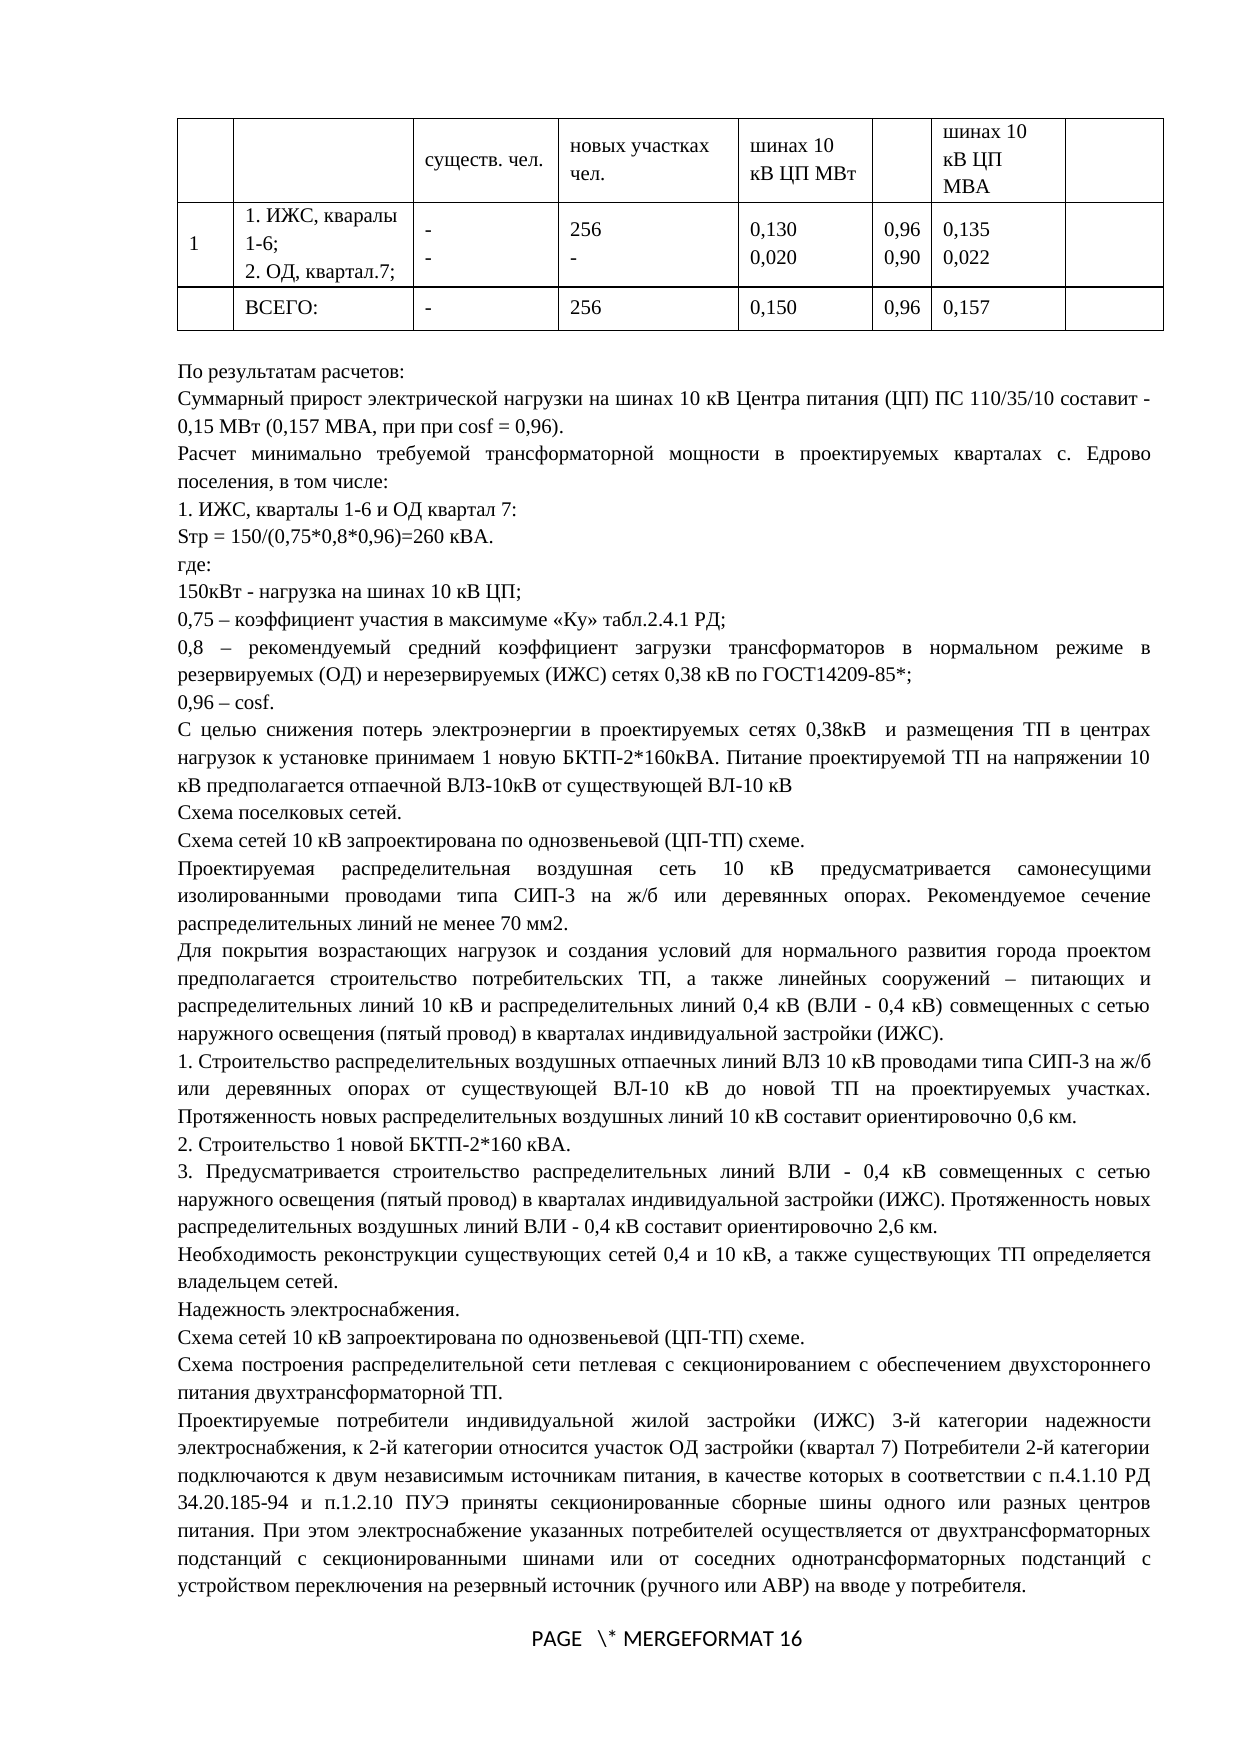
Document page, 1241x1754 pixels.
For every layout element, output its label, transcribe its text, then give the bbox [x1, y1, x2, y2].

text Проектируемые потребители индивидуальной жилой застройки (ИЖС) 3-й категории надежности электроснабжения, к 2-й категории относится участок ОД застройки (квартал 7) Потребители 2-й категории подключаются к двум независимым источникам питания, в качестве которых в соответствии с п.4.1.10 РД 34.20.185-94 и п.1.2.10 ПУЭ приняты секционированные сборные шины одного или разных центров питания. При этом электроснабжение указанных потребителей осуществляется от двухтрансформаторных подстанций с секционированными шинами или от соседних однотрансформаторных подстанций с устройством переключения на резервный источник (ручного или АВР) на вводе у потребителя. [177, 1407, 1152, 1597]
text 0,96 – cosf. [177, 690, 1152, 714]
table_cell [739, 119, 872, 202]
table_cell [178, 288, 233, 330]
text Схема сетей 10 кВ запроектирована по однозвеньевой (ЦП-ТП) схеме. [177, 1325, 1152, 1349]
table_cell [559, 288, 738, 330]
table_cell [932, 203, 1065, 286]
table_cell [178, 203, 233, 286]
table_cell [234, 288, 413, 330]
text Проектируемая распределительная воздушная сеть 10 кВ предусматривается самонесущими изолированными проводами типа СИП-3 на ж/б или деревянных опорах. Рекомендуемое сечение распределительных линий не менее 70 мм2. [177, 855, 1152, 935]
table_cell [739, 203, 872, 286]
text 1. Строительство распределительных воздушных отпаечных линий ВЛЗ 10 кВ проводами типа СИП-3 на ж/б или деревянных опорах от существующей ВЛ-10 кВ до новой ТП на проектируемых участках. Протяженность новых распределительных воздушных линий 10 кВ составит ориентировочно 0,6 км. [177, 1049, 1152, 1128]
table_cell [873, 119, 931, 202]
text Схема построения распределительной сети петлевая с секционированием с обеспечением двухстороннего питания двухтрансформаторной ТП. [177, 1352, 1152, 1404]
text Расчет минимально требуемой трансформаторной мощности в проектируемых кварталах с. Едрово поселения, в том числе: [177, 441, 1152, 493]
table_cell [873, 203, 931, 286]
text 2. Строительство 1 новой БКТП-2*160 кВА. [177, 1131, 1152, 1156]
text 0,8 – рекомендуемый средний коэффициент загрузки трансформаторов в нормальном режиме в резервируемых (ОД) и нерезервируемых (ИЖС) сетях 0,38 кВ по ГОСТ14209-85*; [177, 634, 1152, 686]
text Для покрытия возрастающих нагрузок и создания условий для нормального развития города проектом предполагается строительство потребительских ТП, а также линейных сооружений – питающих и распределительных линий 10 кВ и распределительных линий 0,4 кВ (ВЛИ - 0,4 кВ) совмещенных с сетью наружного освещения (пятый провод) в кварталах индивидуальной застройки (ИЖС). [177, 938, 1152, 1045]
text 3. Предусматривается строительство распределительных линий ВЛИ - 0,4 кВ совмещенных с сетью наружного освещения (пятый провод) в кварталах индивидуальной застройки (ИЖС). Протяженность новых распределительных воздушных линий ВЛИ - 0,4 кВ составит ориентировочно 2,6 км. [177, 1159, 1152, 1238]
text По результатам расчетов: [177, 358, 1152, 383]
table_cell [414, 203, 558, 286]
text Необходимость реконструкции существующих сетей 0,4 и 10 кВ, а также существующих ТП определяется владельцем сетей. [177, 1242, 1152, 1293]
text Суммарный прирост электрической нагрузки на шинах 10 кВ Центра питания (ЦП) ПС 110/35/10 составит - 0,15 МВт (0,157 МВА, при при cosf = 0,96). [177, 386, 1152, 438]
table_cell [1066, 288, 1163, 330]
text Схема поселковых сетей. [177, 800, 1152, 824]
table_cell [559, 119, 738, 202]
text Надежность электроснабжения. [177, 1297, 1152, 1321]
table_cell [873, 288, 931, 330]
text 150кВт - нагрузка на шинах 10 кВ ЦП; [177, 579, 1152, 603]
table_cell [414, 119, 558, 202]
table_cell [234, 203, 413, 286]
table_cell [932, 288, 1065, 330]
text Sтр = 150/(0,75*0,8*0,96)=260 кВА. [177, 524, 1152, 548]
text 0,75 – коэффициент участия в максимуме «Ку» табл.2.4.1 РД; [177, 607, 1152, 631]
text С целью снижения потерь электроэнергии в проектируемых сетях 0,38кВ и размещения ТП в центрах нагрузок к установке принимаем 1 новую БКТП-2*160кВА. Питание проектируемой ТП на напряжении 10 кВ предполагается отпаечной ВЛЗ-10кВ от существующей ВЛ-10 кВ [177, 717, 1152, 797]
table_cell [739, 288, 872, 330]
text где: [177, 552, 1152, 576]
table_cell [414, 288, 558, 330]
text 1. ИЖС, кварталы 1-6 и ОД квартал 7: [177, 497, 1152, 521]
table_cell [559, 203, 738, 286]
text Схема сетей 10 кВ запроектирована по однозвеньевой (ЦП-ТП) схеме. [177, 828, 1152, 852]
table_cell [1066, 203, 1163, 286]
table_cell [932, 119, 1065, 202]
